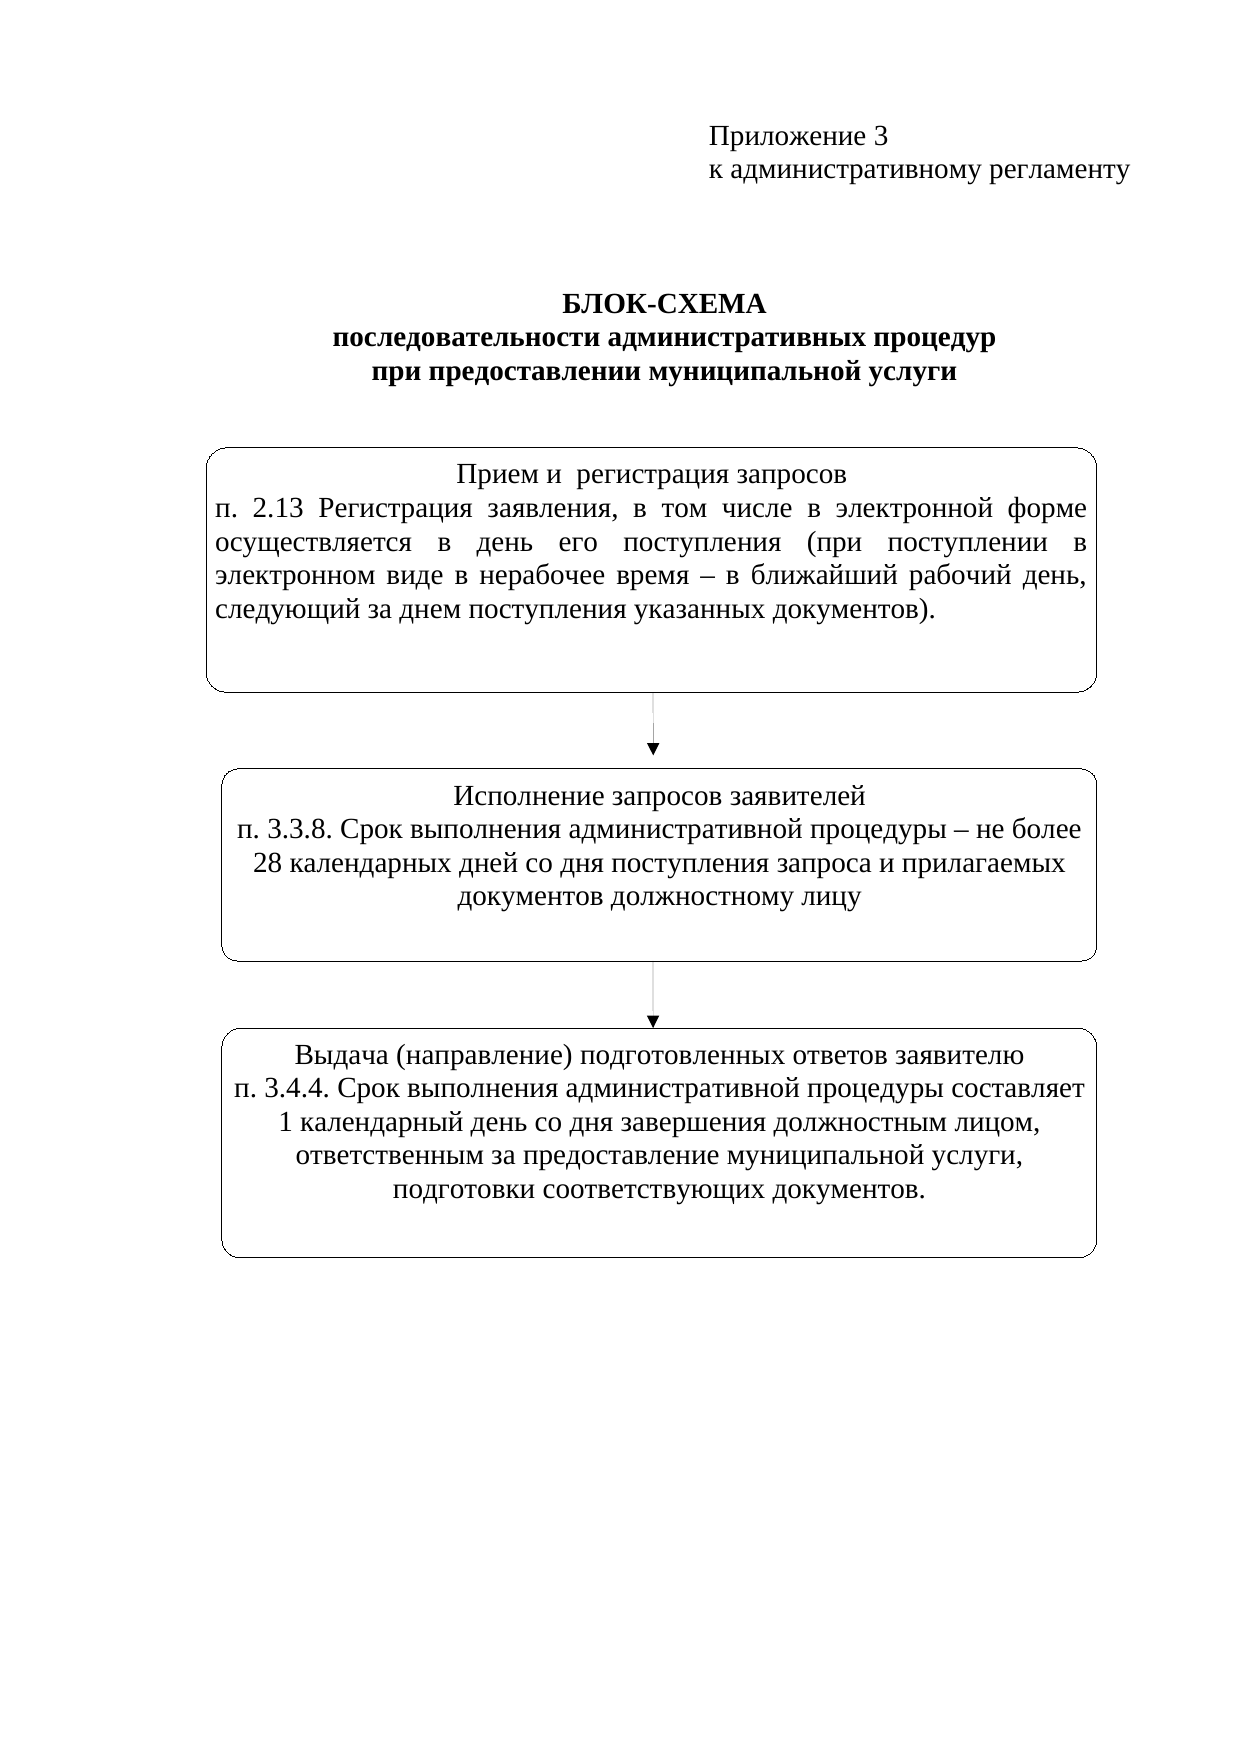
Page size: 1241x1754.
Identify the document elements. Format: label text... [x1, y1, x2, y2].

text БЛОК-СХЕМА [177, 286, 1152, 319]
text к административному регламенту [709, 152, 1152, 185]
text последовательности административных процедур [177, 319, 1152, 353]
text при предоставлении муниципальной услуги [177, 353, 1152, 386]
text Приложение 3 [709, 118, 1152, 152]
